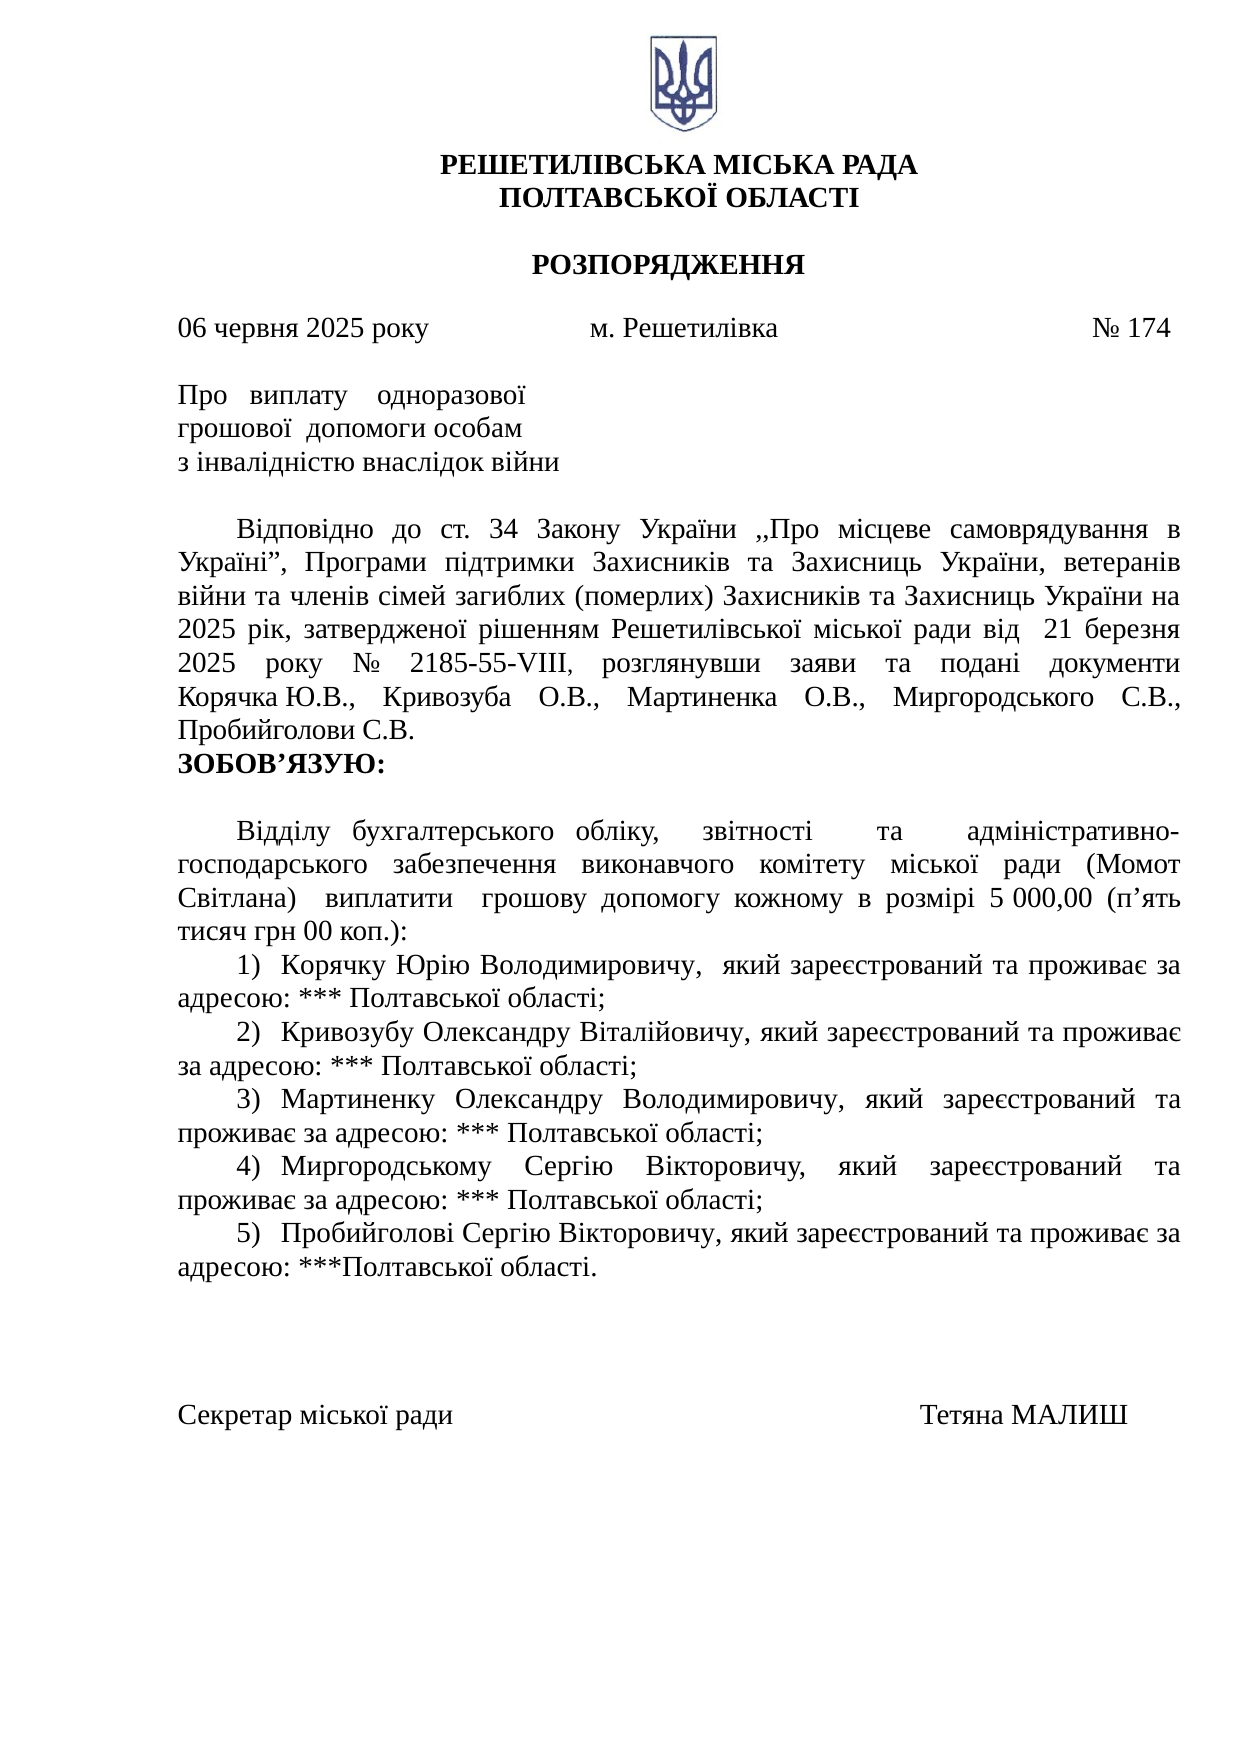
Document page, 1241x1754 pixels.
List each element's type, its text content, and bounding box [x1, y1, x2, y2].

text грошової допомоги особам [177, 410, 1181, 444]
list Корячку Юрію Володимировичу, який зареєстрований та проживає за адресою: *** Полтавської області; [177, 947, 1181, 1014]
text Відповідно до ст. 34 Закону України ,,Про місцеве самоврядування в Україні”, Програми підтримки Захисників та Захисниць України, ветеранів війни та членів сімей загиблих (померлих) Захисників та Захисниць України на 2025 рік, затвердженої рішенням Решетилівської міської ради від 21 березня 2025 року № 2185-55-VIII, розглянувши заяви та подані документи Корячка Ю.В., Кривозуба О.В., Мартиненка О.В., Миргородського С.В., Пробийголови С.В. [177, 511, 1181, 746]
list Кривозубу Олександру Віталійовичу, який зареєстрований та проживає за адресою: *** Полтавської області; [177, 1014, 1181, 1081]
text з інвалідністю внаслідок війни [177, 444, 1181, 477]
text РЕШЕТИЛІВСЬКА МІСЬКА РАДА [177, 147, 1181, 180]
text ПОЛТАВСЬКОЇ ОБЛАСТІ [177, 180, 1181, 214]
text 06 червня 2025 року м. Решетилівка № 174 [177, 310, 1181, 343]
list Пробийголові Сергію Вікторовичу, який зареєстрований та проживає за адресою: ***Полтавської області. [177, 1215, 1181, 1282]
text Про виплату одноразової [177, 377, 1181, 410]
text Секретар міської ради Тетяна МАЛИШ [177, 1397, 1181, 1431]
text Відділу бухгалтерського обліку, звітності та адміністративно-господарського забезпечення виконавчого комітету міської ради (Момот Світлана) виплатити грошову допомогу кожному в розмірі 5 000,00 (п’ять тисяч грн 00 коп.): [177, 813, 1181, 947]
list Мартиненку Олександру Володимировичу, який зареєстрований та проживає за адресою: *** Полтавської області; [177, 1081, 1181, 1148]
picture [645, 33, 729, 147]
text ЗОБОВ’ЯЗУЮ: [177, 746, 1181, 779]
list Миргородському Сергію Вікторовичу, який зареєстрований та проживає за адресою: *** Полтавської області; [177, 1148, 1181, 1215]
text РОЗПОРЯДЖЕННЯ [177, 247, 1181, 281]
